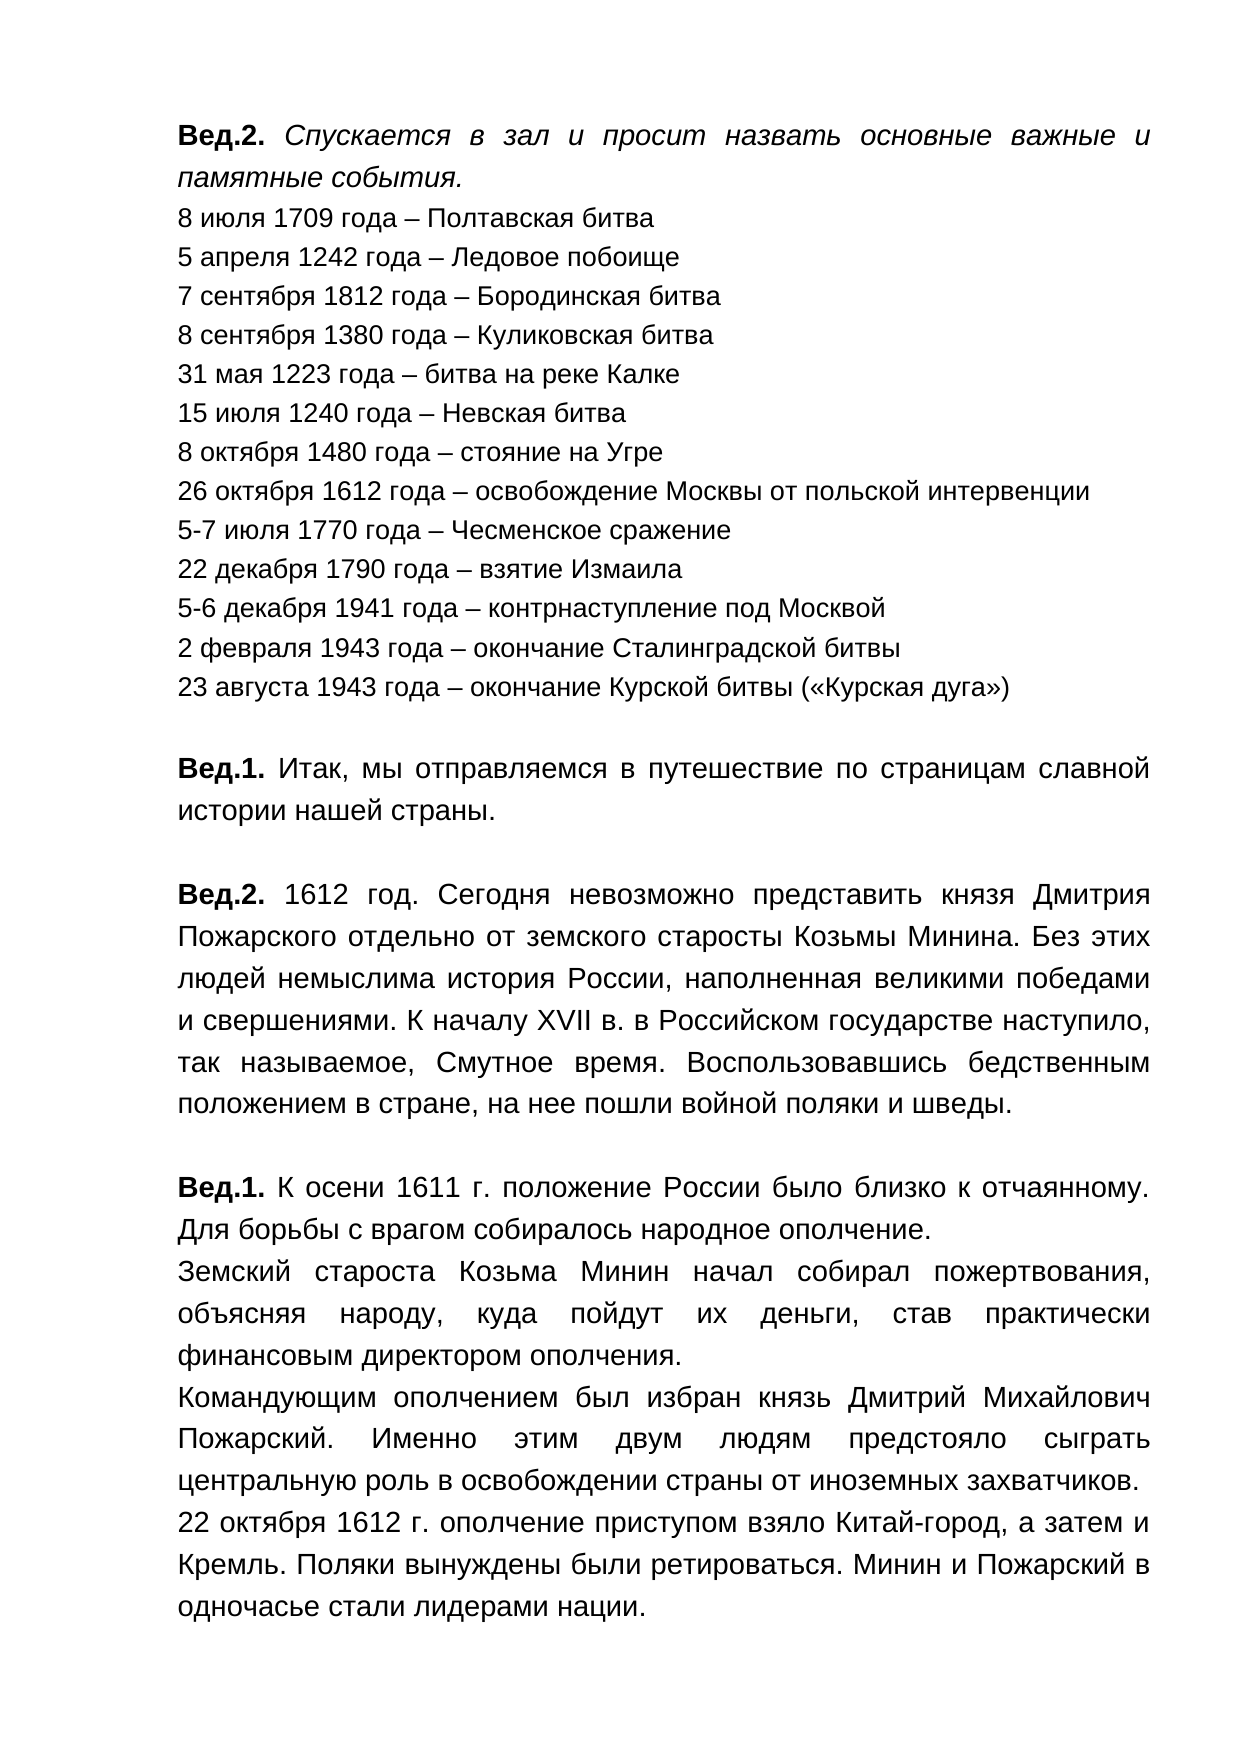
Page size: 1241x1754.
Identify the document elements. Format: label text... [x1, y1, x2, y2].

text Командующим ополчением был избран князь Дмитрий Михайлович Пожарский. Именно этим двум людям предстояло сыграть центральную роль в освобождении страны от иноземных захватчиков. [177, 1380, 1152, 1497]
text 31 мая 1223 года – битва на реке Калке [177, 358, 1152, 389]
text Вед.1. К осени 1611 г. положение России было близко к отчаянному. Для борьбы с врагом собиралось народное ополчение. [177, 1170, 1152, 1246]
text 8 октября 1480 года – стояние на Угре [177, 436, 1152, 467]
text Вед.2. Спускается в зал и просит назвать основные важные и памятные события. [177, 118, 1152, 193]
text 22 октября 1612 г. ополчение приступом взяло Китай-город, а затем и Кремль. Поляки вынуждены были ретироваться. Минин и Пожарский в одночасье стали лидерами нации. [177, 1505, 1152, 1623]
text 7 сентября 1812 года – Бородинская битва [177, 280, 1152, 311]
text 5-7 июля 1770 года – Чесменское сражение [177, 514, 1152, 546]
text 26 октября 1612 года – освобождение Москвы от польской интервенции [177, 475, 1167, 507]
text Земский староста Козьма Минин начал собирал пожертвования, объясняя народу, куда пойдут их деньги, став практически финансовым директором ополчения. [177, 1254, 1152, 1371]
text Вед.1. Итак, мы отправляемся в путешествие по страницам славной истории нашей страны. [177, 752, 1152, 827]
text Вед.2. 1612 год. Сегодня невозможно представить князя Дмитрия Пожарского отдельно от земского старосты Козьмы Минина. Без этих людей немыслима история России, наполненная великими победами и свершениями. К началу XVII в. в Российском государстве наступило, так называемое, Смутное время. Воспользовавшись бедственным положением в стране, на нее пошли войной поляки и шведы. [177, 877, 1152, 1120]
text 2 февраля 1943 года – окончание Сталинградской битвы [177, 632, 1152, 663]
text 15 июля 1240 года – Невская битва [177, 397, 1152, 428]
text 22 декабря 1790 года – взятие Измаила [177, 553, 1152, 585]
text 8 сентября 1380 года – Куликовская битва [177, 319, 1152, 350]
text 5 апреля 1242 года – Ледовое побоище [177, 241, 1152, 272]
text 5-6 декабря 1941 года – контрнаступление под Москвой [177, 592, 1152, 624]
text 8 июля 1709 года – Полтавская битва [177, 202, 1152, 233]
text 23 августа 1943 года – окончание Курской битвы («Курская дуга») [177, 671, 1152, 702]
